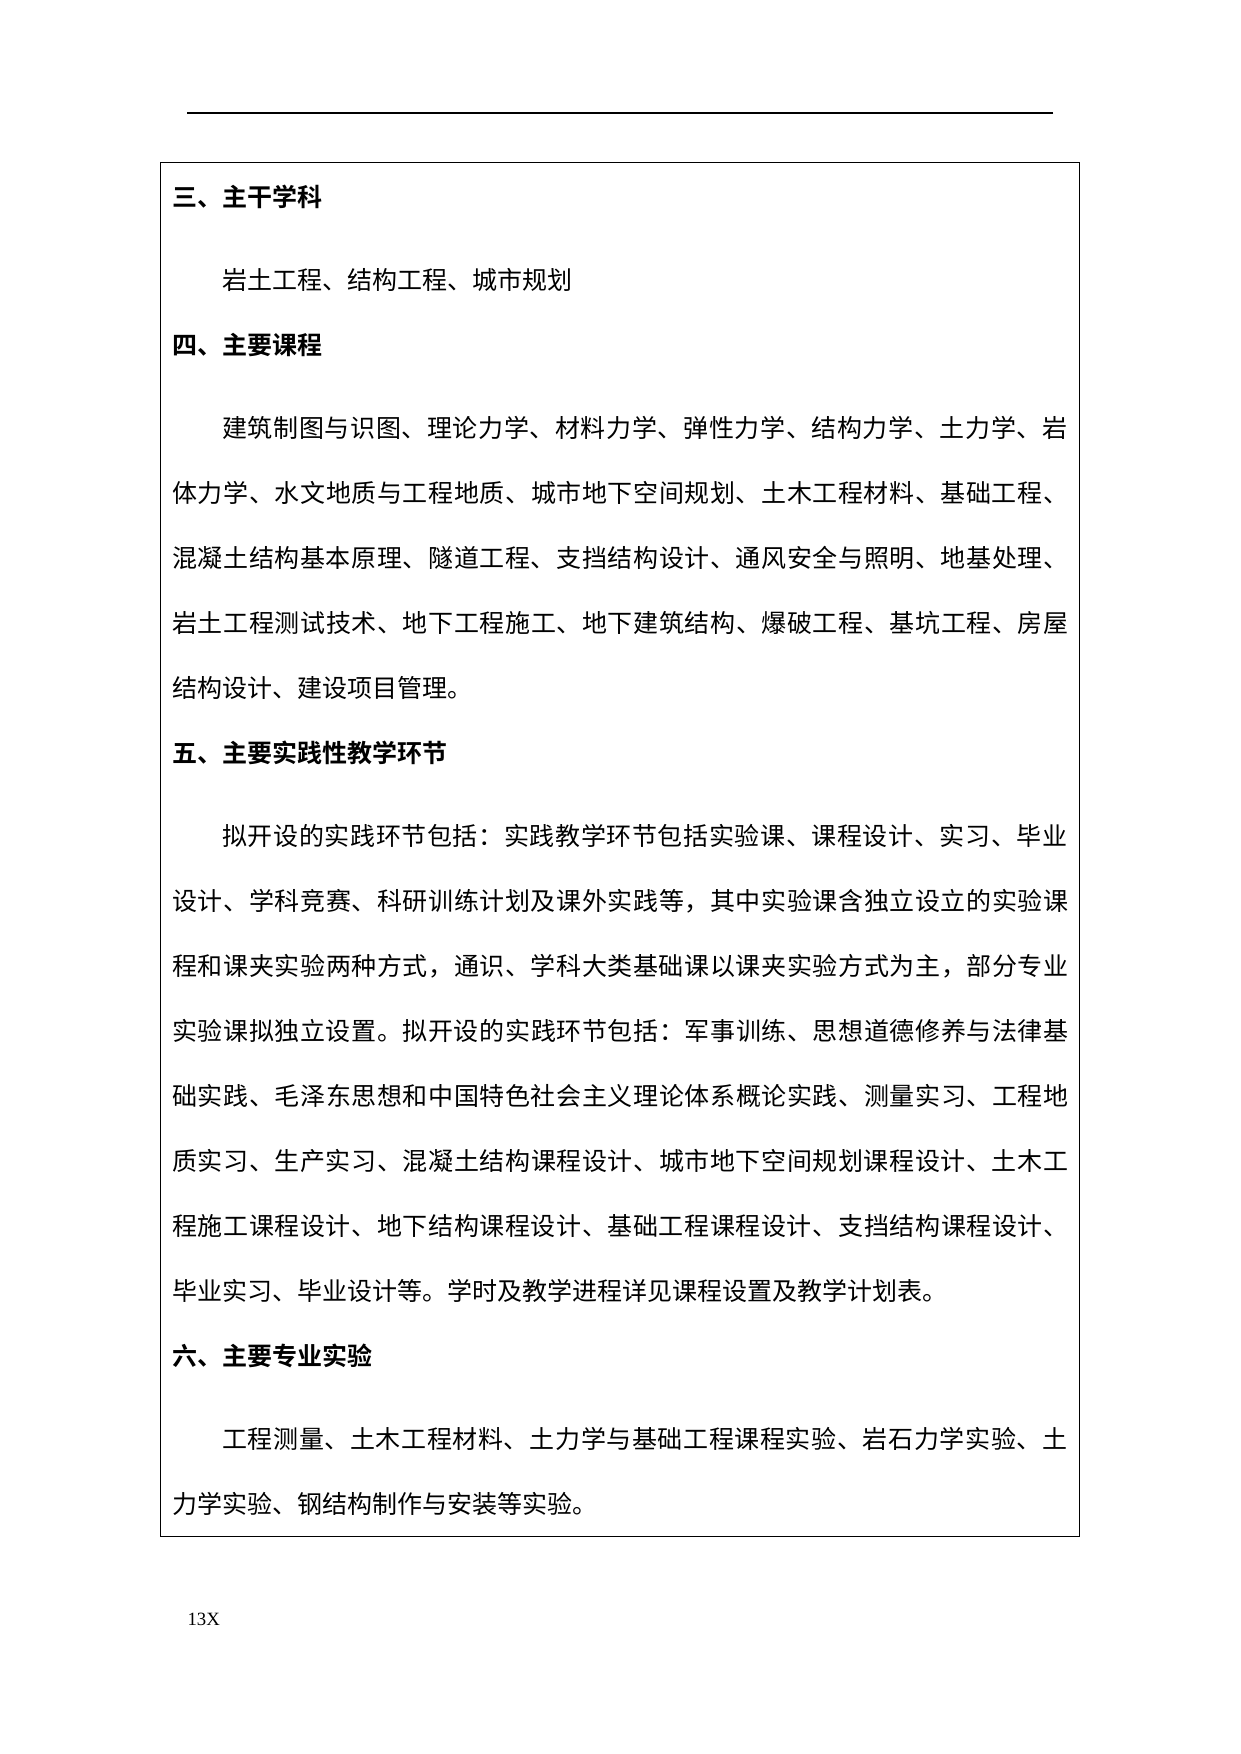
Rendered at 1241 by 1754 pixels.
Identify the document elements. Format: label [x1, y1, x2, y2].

table_header [161, 163, 1079, 1536]
